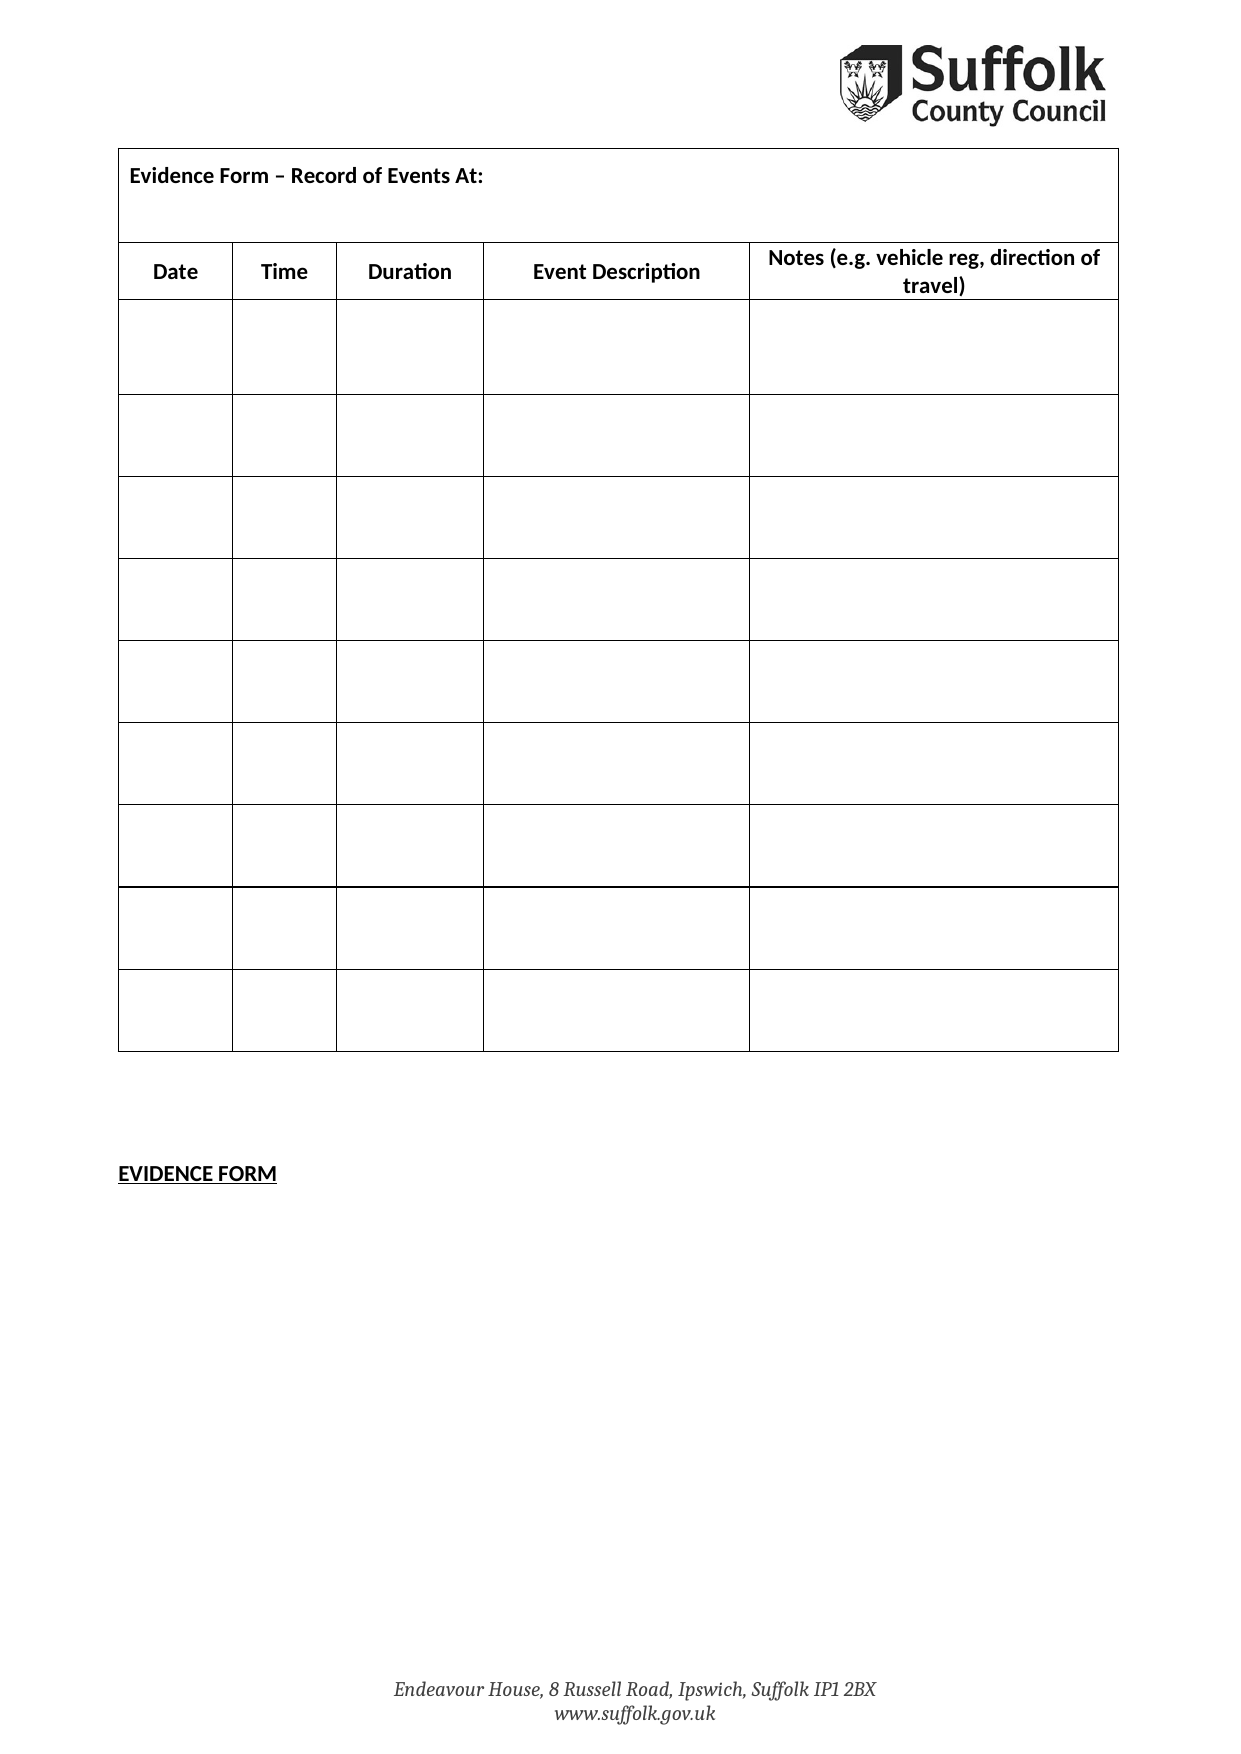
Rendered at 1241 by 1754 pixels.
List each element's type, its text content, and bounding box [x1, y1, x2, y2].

table_cell [750, 805, 1118, 886]
table_cell [750, 477, 1118, 558]
table_cell [119, 888, 232, 968]
table_header Evidence Form – Record of Events At: [119, 149, 1118, 242]
table_cell [233, 805, 336, 886]
table_cell [484, 559, 749, 640]
table_cell [484, 888, 749, 968]
table_cell [337, 805, 483, 886]
table_cell [233, 970, 336, 1051]
table_cell [119, 559, 232, 640]
table_cell [233, 395, 336, 476]
table_cell [750, 888, 1118, 968]
picture [840, 45, 1106, 127]
table_cell [484, 641, 749, 722]
table_cell [484, 395, 749, 476]
table_cell [233, 888, 336, 968]
table_cell [337, 641, 483, 722]
table_cell [750, 559, 1118, 640]
table_cell Time [233, 243, 336, 299]
table_cell [233, 641, 336, 722]
table_cell [119, 641, 232, 722]
table_cell [750, 641, 1118, 722]
table_cell Notes (e.g. vehicle reg, direction of travel) [750, 243, 1118, 299]
table_cell [119, 970, 232, 1051]
table_cell [233, 300, 336, 394]
table_cell [119, 723, 232, 804]
table_cell Event Description [484, 243, 749, 299]
table_cell [484, 300, 749, 394]
table_cell [337, 723, 483, 804]
table_cell [233, 559, 336, 640]
table_cell [484, 477, 749, 558]
table_cell [119, 395, 232, 476]
table_cell [337, 559, 483, 640]
table_cell Duration [337, 243, 483, 299]
table_cell [233, 477, 336, 558]
table_cell [337, 395, 483, 476]
table_cell [750, 300, 1118, 394]
table_cell Date [119, 243, 232, 299]
table_cell [337, 477, 483, 558]
table_cell [750, 723, 1118, 804]
table_cell [484, 723, 749, 804]
table_cell [750, 395, 1118, 476]
table_cell [119, 805, 232, 886]
table_cell [484, 805, 749, 886]
table_cell [337, 970, 483, 1051]
text EVIDENCE FORM [118, 1159, 1152, 1187]
table_cell [119, 477, 232, 558]
table_cell [337, 300, 483, 394]
table_cell [484, 970, 749, 1051]
table_cell [119, 300, 232, 394]
table_cell [337, 888, 483, 968]
table_cell [233, 723, 336, 804]
table_cell [750, 970, 1118, 1051]
